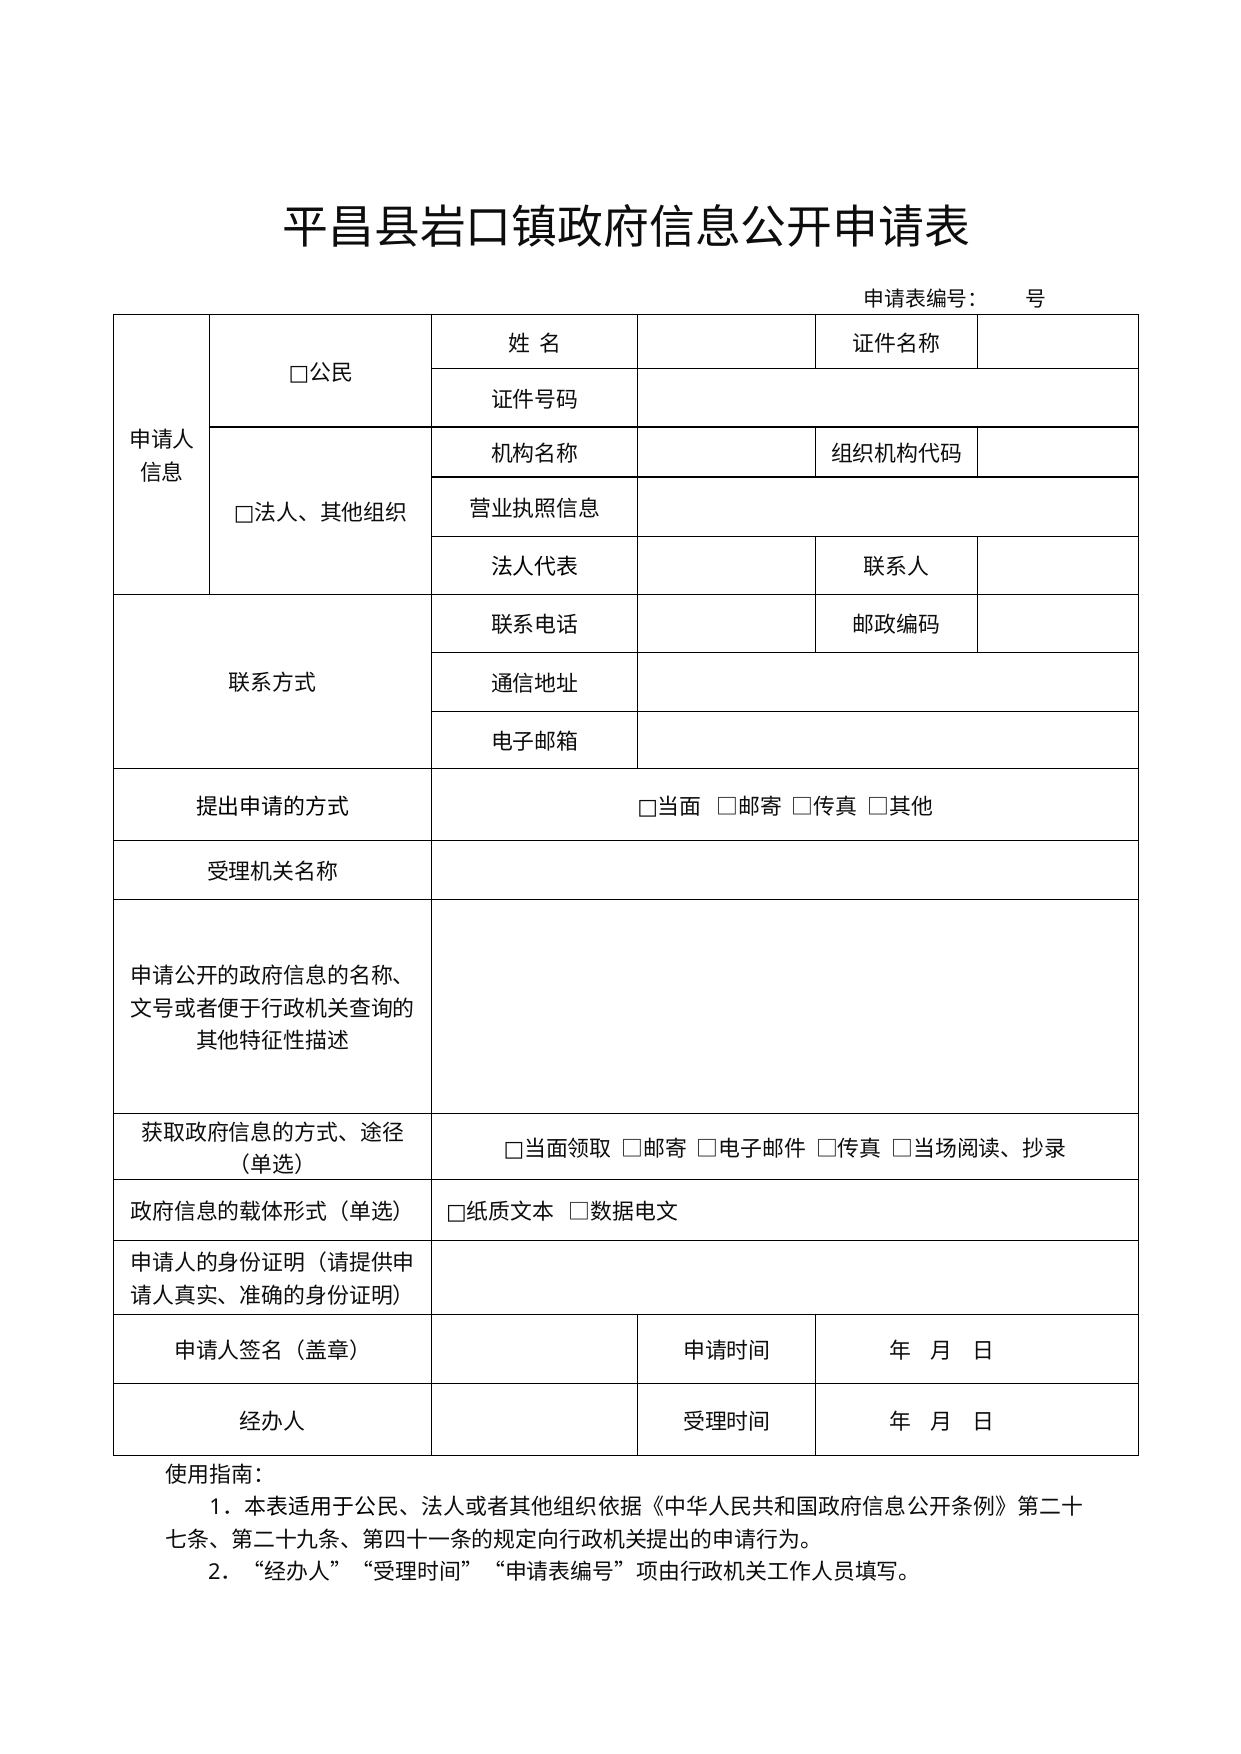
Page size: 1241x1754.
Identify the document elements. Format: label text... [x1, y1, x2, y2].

table_cell 证件号码 [432, 369, 637, 426]
table_cell 邮政编码 [816, 595, 977, 652]
table_cell 电子邮箱 [432, 712, 637, 768]
table_cell [432, 841, 1138, 898]
table_cell 经办人 [114, 1384, 431, 1455]
table_cell 获取政府信息的方式、途径（单选） [114, 1114, 431, 1179]
table_cell [638, 478, 1138, 536]
table_header 证件名称 [816, 315, 977, 368]
table_header 申请人信息 [114, 315, 209, 593]
table_cell [638, 537, 815, 593]
table_cell 申请人的身份证明（请提供申请人真实、准确的身份证明） [114, 1241, 431, 1314]
table_cell □当面领取 □邮寄 □电子邮件 □传真 □当场阅读、抄录 [432, 1114, 1138, 1179]
table_header □公民 [210, 315, 431, 426]
table_cell 申请时间 [638, 1315, 815, 1383]
table_cell [978, 428, 1138, 476]
table_cell 营业执照信息 [432, 478, 637, 536]
table_cell 组织机构代码 [816, 428, 977, 476]
text 申请表编号： 号 [165, 281, 1087, 314]
table_cell □法人、其他组织 [210, 428, 431, 593]
table_cell [638, 653, 1138, 711]
table_cell 联系方式 [114, 595, 431, 768]
table_cell □当面 □邮寄 □传真 □其他 [432, 769, 1138, 840]
table_cell [432, 900, 1138, 1113]
table_cell [432, 1315, 637, 1383]
table_cell 年 月 日 [816, 1315, 1138, 1383]
table_cell 法人代表 [432, 537, 637, 593]
table_header [978, 315, 1138, 368]
table_cell 受理时间 [638, 1384, 815, 1455]
table_cell [638, 369, 1138, 426]
table_cell [638, 595, 815, 652]
table_header [638, 315, 815, 368]
table_cell 申请公开的政府信息的名称、文号或者便于行政机关查询的其他特征性描述 [114, 900, 431, 1113]
table_cell 联系电话 [432, 595, 637, 652]
table_cell 提出申请的方式 [114, 769, 431, 840]
table_cell 机构名称 [432, 428, 637, 476]
text 1．本表适用于公民、法人或者其他组织依据《中华人民共和国政府信息公开条例》第二十七条、第二十九条、第四十一条的规定向行政机关提出的申请行为。 [165, 1489, 1087, 1554]
table_cell 申请人签名（盖章） [114, 1315, 431, 1383]
table_cell [978, 537, 1138, 593]
table_cell 通信地址 [432, 653, 637, 711]
table_header 姓 名 [432, 315, 637, 368]
table_cell □纸质文本 □数据电文 [432, 1180, 1138, 1240]
text 2．“经办人”“受理时间”“申请表编号”项由行政机关工作人员填写。 [165, 1554, 1087, 1586]
table_cell [638, 428, 815, 476]
table_cell 年 月 日 [816, 1384, 1138, 1455]
table_cell 政府信息的载体形式（单选） [114, 1180, 431, 1240]
table_cell [432, 1241, 1138, 1314]
table_cell [432, 1384, 637, 1455]
table_cell 受理机关名称 [114, 841, 431, 898]
text 使用指南： [165, 1456, 1087, 1489]
table_cell 联系人 [816, 537, 977, 593]
table_cell [638, 712, 1138, 768]
text 平昌县岩口镇政府信息公开申请表 [165, 190, 1087, 256]
table_cell [978, 595, 1138, 652]
